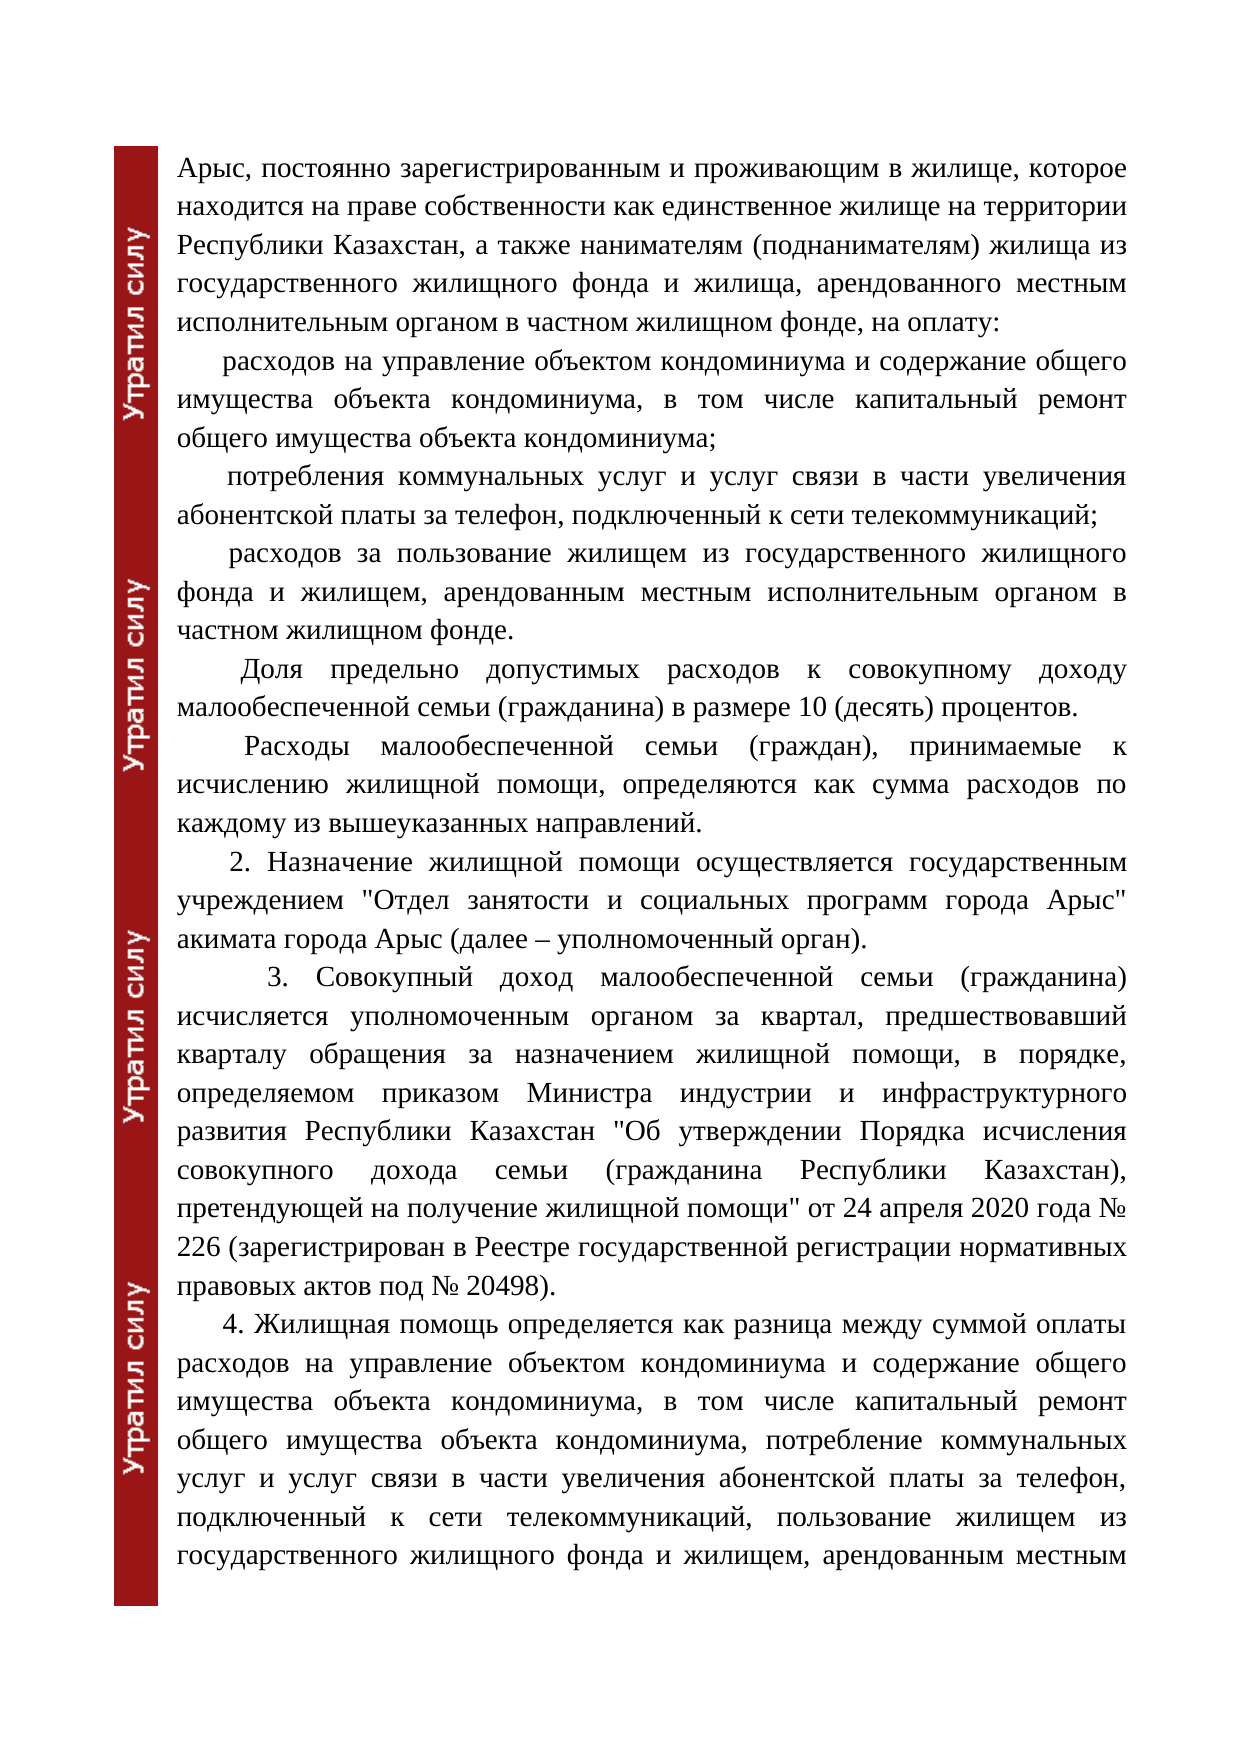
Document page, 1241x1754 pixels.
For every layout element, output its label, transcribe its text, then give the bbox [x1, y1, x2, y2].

picture [114, 1301, 158, 1306]
picture [114, 839, 158, 844]
text расходов за пользование жилищем из государственного жилищного фонда и жилищем, арендованным местным исполнительным органом в частном жилищном фонде. [112, 535, 1128, 646]
picture [114, 146, 158, 150]
picture [114, 954, 158, 959]
text 2. Назначение жилищной помощи осуществляется государственным учреждением "Отдел занятости и социальных программ города Арыс" акимата города Арыс (далее – уполномоченный орган). [112, 844, 1128, 954]
text 3. Совокупный доход малообеспеченной семьи (гражданина) исчисляется уполномоченным органом за квартал, предшествовавший кварталу обращения за назначением жилищной помощи, в порядке, определяемом приказом Министра индустрии и инфраструктурного развития Республики Казахстан "Об утверждении Порядка исчисления совокупного дохода семьи (гражданина Республики Казахстан), претендующей на получение жилищной помощи" от 24 апреля 2020 года № 226 (зарегистрирован в Реестре государственной регистрации нормативных правовых актов под № 20498). [112, 959, 1128, 1301]
text Доля предельно допустимых расходов к совокупному доходу малообеспеченной семьи (гражданина) в размере 10 (десять) процентов. [112, 651, 1128, 723]
picture [114, 338, 158, 343]
text потребления коммунальных услуг и услуг связи в части увеличения абонентской платы за телефон, подключенный к сети телекоммуникаций; [112, 458, 1128, 530]
picture [114, 646, 158, 651]
text расходов на управление объектом кондоминиума и содержание общего имущества объекта кондоминиума, в том числе капитальный ремонт общего имущества объекта кондоминиума; [112, 343, 1128, 453]
picture [114, 453, 158, 458]
picture [114, 723, 158, 728]
text Расходы малообеспеченной семьи (граждан), принимаемые к исчислению жилищной помощи, определяются как сумма расходов по каждому из вышеуказанных направлений. [112, 728, 1128, 839]
picture [114, 1571, 158, 1606]
picture [114, 530, 158, 535]
